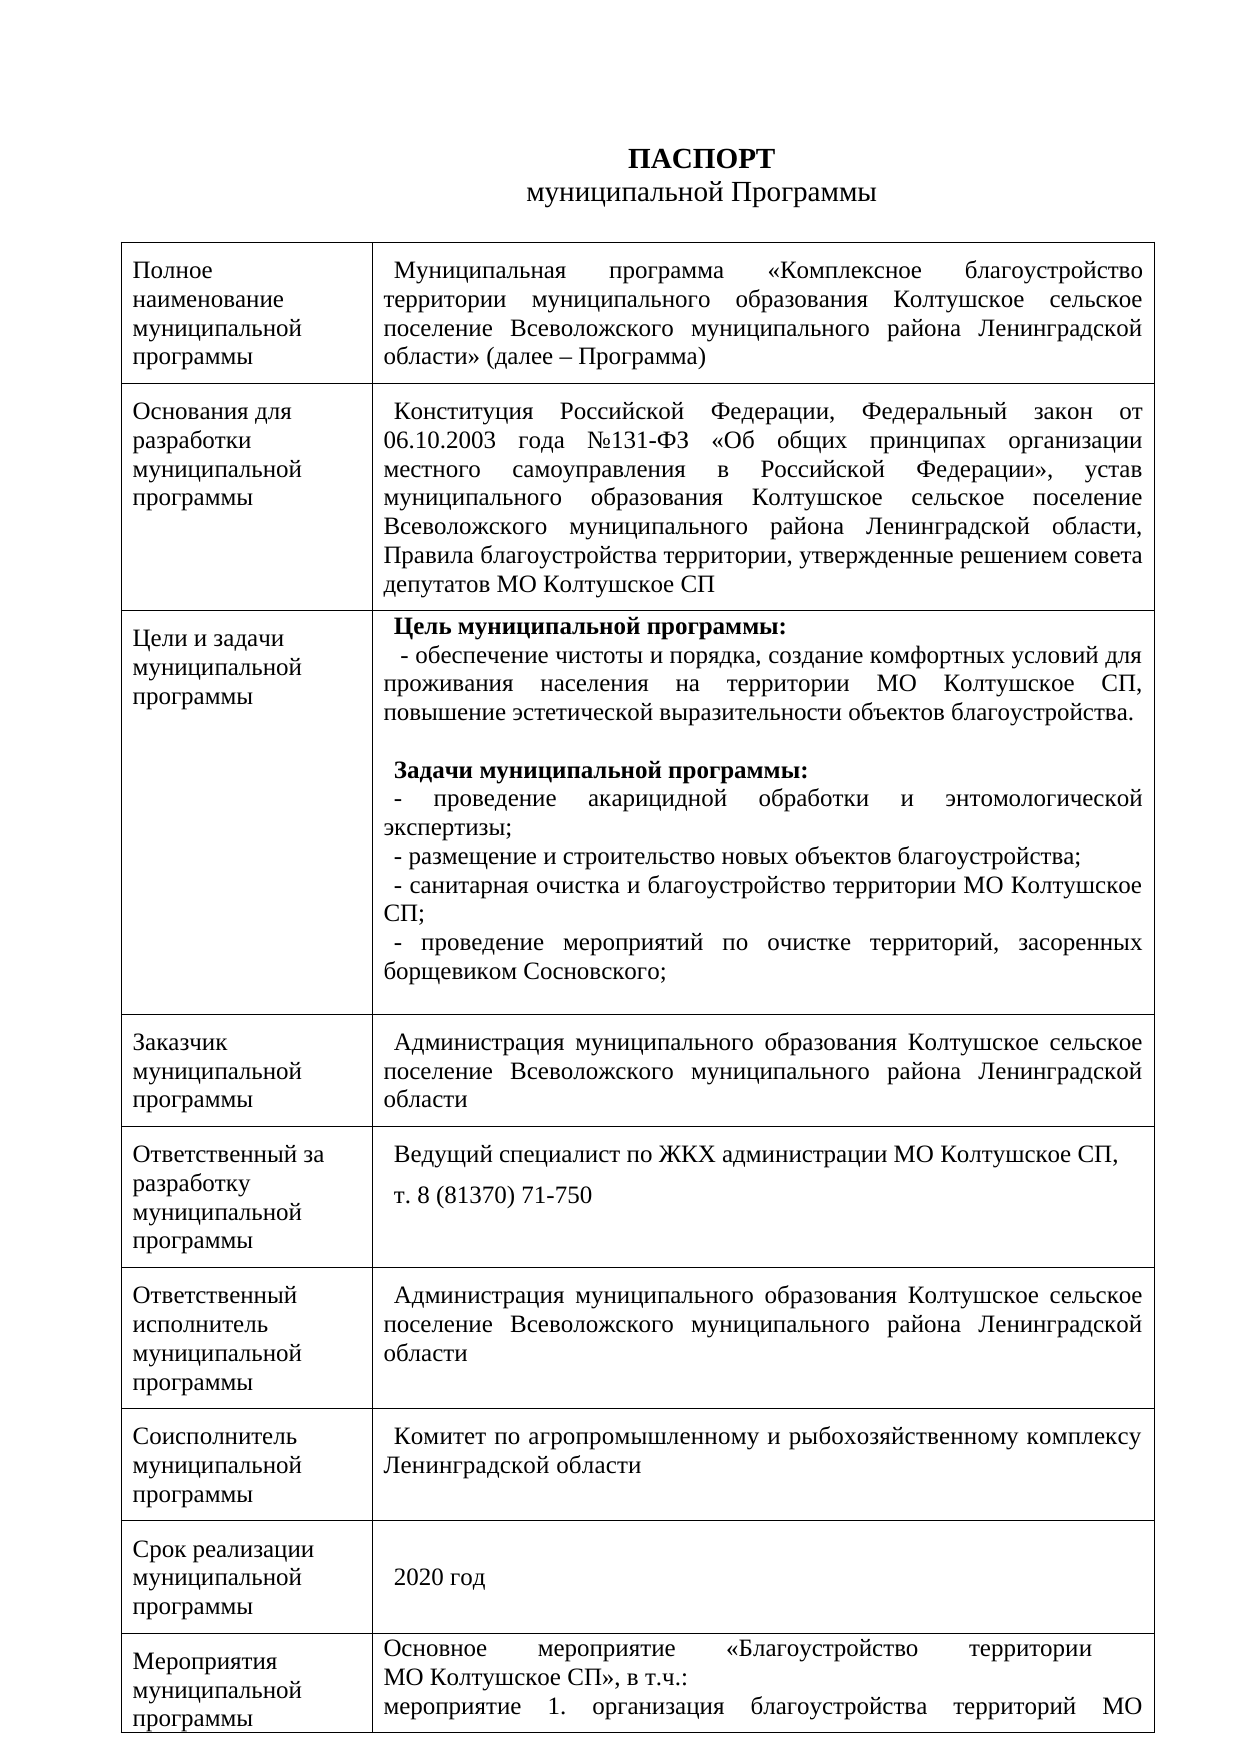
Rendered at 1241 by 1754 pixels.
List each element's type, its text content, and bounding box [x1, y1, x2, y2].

table_cell Ведущий специалист по ЖКХ администрации МО Колтушское СП, т. 8 (81370) 71-750 [373, 1127, 1154, 1267]
text ПАСПОРТ [148, 141, 1181, 174]
table_header Муниципальная программа «Комплексное благоустройство территории муниципального образования Колтушское сельское поселение Всеволожского муниципального района Ленинградской области» (далее – Программа) [373, 243, 1154, 383]
table_header Полное наименование муниципальной программы [122, 243, 372, 383]
table_cell Цель муниципальной программы: - обеспечение чистоты и порядка, создание комфортных условий для проживания населения на территории МО Колтушское СП, повышение эстетической выразительности объектов благоустройства. Задачи муниципальной программы: - проведение акарицидной обработки и энтомологической экспертизы; - размещение и строительство новых объектов благоустройства; - санитарная очистка и благоустройство территории МО Колтушское СП; - проведение мероприятий по очистке территорий, засоренных борщевиком Сосновского; [373, 611, 1154, 1013]
table_cell Администрация муниципального образования Колтушское сельское поселение Всеволожского муниципального района Ленинградской области [373, 1268, 1154, 1408]
table_cell Заказчик муниципальной программы [122, 1015, 372, 1126]
table_cell Соисполнитель муниципальной программы [122, 1409, 372, 1520]
table_cell Администрация муниципального образования Колтушское сельское поселение Всеволожского муниципального района Ленинградской области [373, 1015, 1154, 1126]
text муниципальной Программы [148, 174, 1181, 208]
table_cell Основания для разработки муниципальной программы [122, 384, 372, 610]
table_cell 2020 год [373, 1521, 1154, 1632]
table_cell Комитет по агропромышленному и рыбохозяйственному комплексу Ленинградской области [373, 1409, 1154, 1520]
table_cell Цели и задачи муниципальной программы [122, 611, 372, 1013]
table_cell Конституция Российской Федерации, Федеральный закон от 06.10.2003 года №131-ФЗ «Об общих принципах организации местного самоуправления в Российской Федерации», устав муниципального образования Колтушское сельское поселение Всеволожского муниципального района Ленинградской области, Правила благоустройства территории, утвержденные решением совета депутатов МО Колтушское СП [373, 384, 1154, 610]
table_cell Ответственный исполнитель муниципальной программы [122, 1268, 372, 1408]
table_cell Срок реализации муниципальной программы [122, 1521, 372, 1632]
table_cell Ответственный за разработку муниципальной программы [122, 1127, 372, 1267]
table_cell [122, 1634, 372, 1732]
